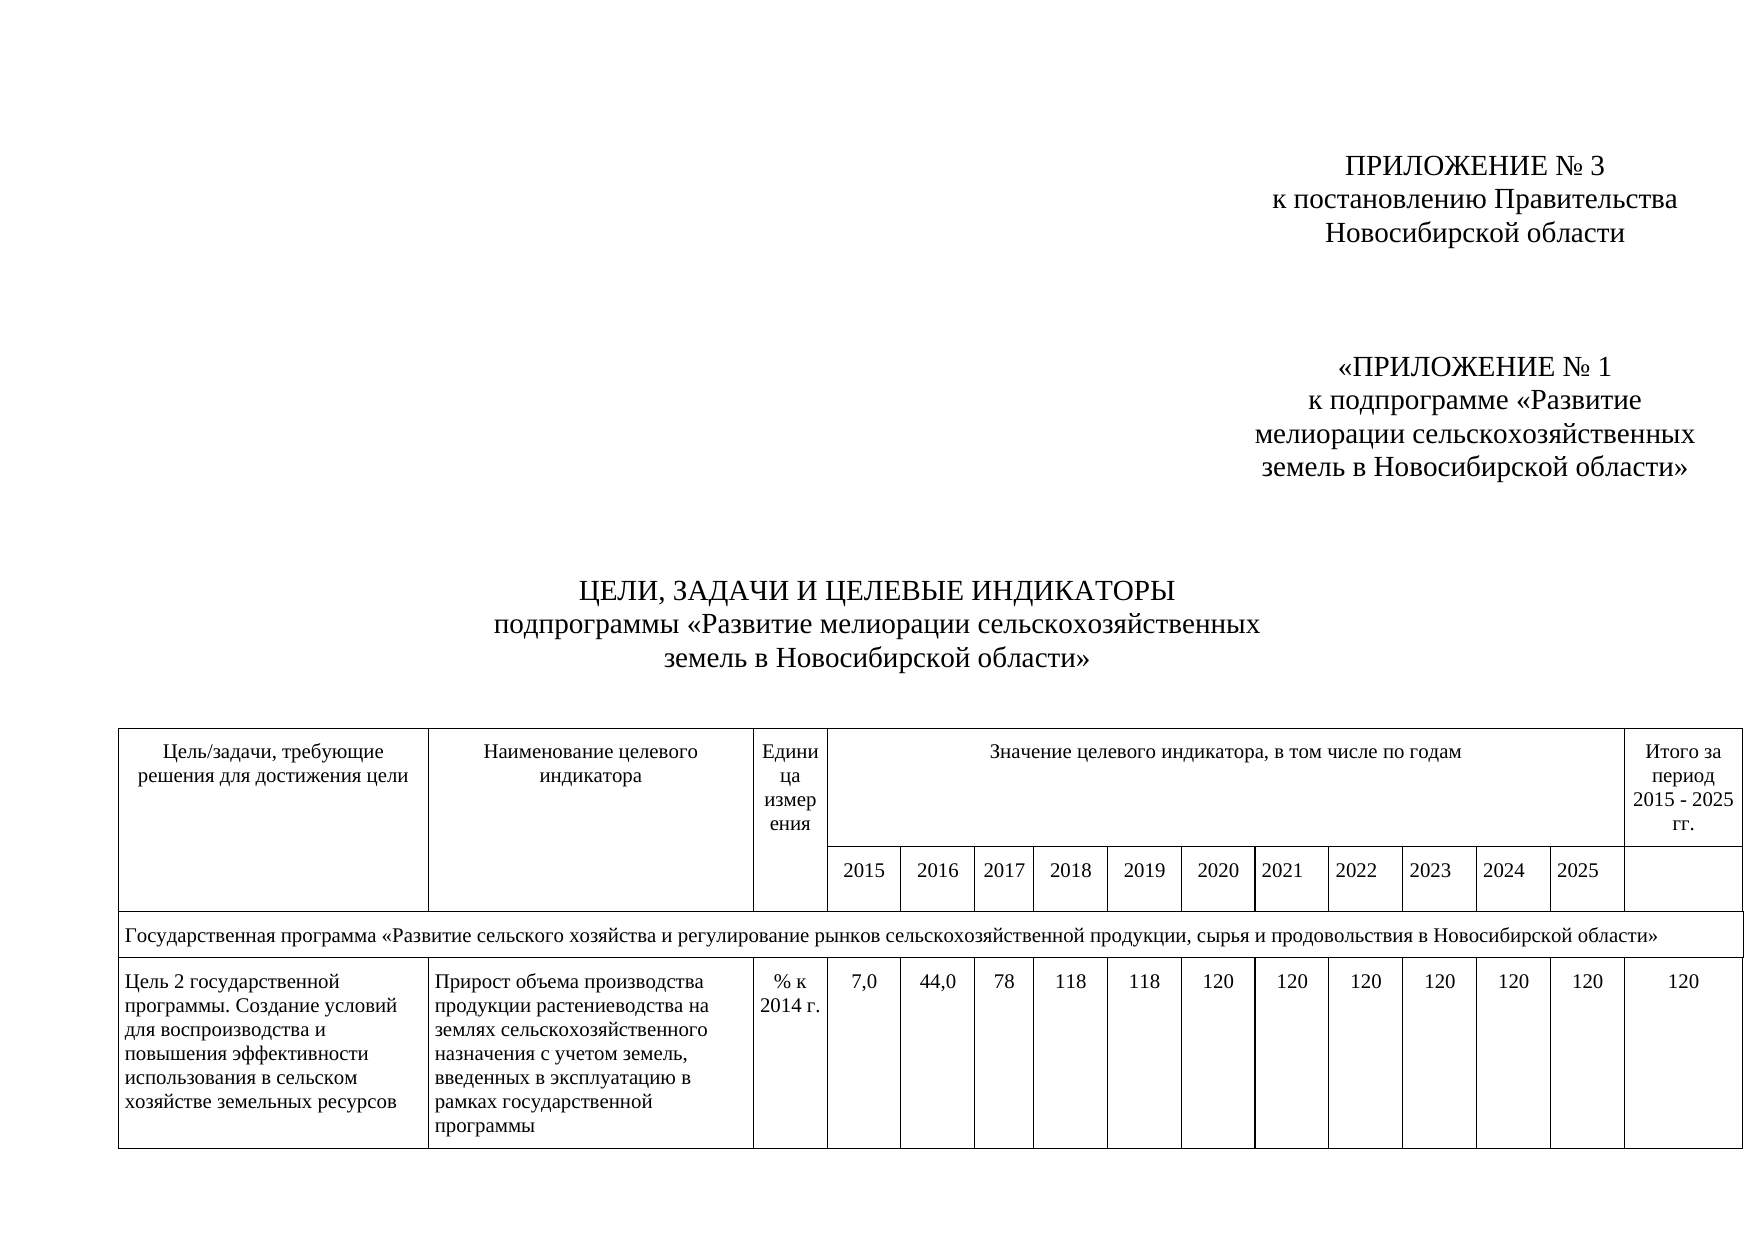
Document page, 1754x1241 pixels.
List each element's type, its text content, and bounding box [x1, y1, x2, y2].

table_cell Государственная программа «Развитие сельского хозяйства и регулирование рынков сельскохозяйственной продукции, сырья и продовольствия в Новосибирской области» [119, 912, 1743, 957]
title подпрограммы «Развитие мелиорации сельскохозяйственных [118, 606, 1636, 640]
table_cell Прирост объема производства продукции растениеводства на землях сельскохозяйственного назначения с учетом земель, введенных в эксплуатацию в рамках государственной программы [429, 958, 753, 1148]
table_cell 2015 [828, 847, 900, 911]
table_header Значение целевого индикатора, в том числе по годам [828, 729, 1624, 846]
table_cell 120 [1551, 958, 1624, 1148]
table_cell 2018 [1034, 847, 1107, 911]
table_header Итого за период 2015 - 2025 гг. [1625, 729, 1742, 846]
table_cell 118 [1034, 958, 1107, 1148]
table_cell % к 2014 г. [754, 958, 827, 1148]
table_cell Цель 2 государственной программы. Создание условий для воспроизводства и повышения эффективности использования в сельском хозяйстве земельных ресурсов [119, 958, 428, 1148]
table_cell 120 [1182, 958, 1254, 1148]
text к подпрограмме «Развитие [1196, 382, 1754, 416]
text земель в Новосибирской области» [1196, 449, 1754, 483]
table_header Цель/задачи, требующие решения для достижения цели [119, 729, 428, 911]
table_cell 7,0 [828, 958, 900, 1148]
text «ПРИЛОЖЕНИЕ № 1 [1196, 349, 1754, 382]
text Новосибирской области [1196, 215, 1754, 248]
text ПРИЛОЖЕНИЕ № 3 [1196, 148, 1754, 181]
table_cell 78 [975, 958, 1033, 1148]
text мелиорации сельскохозяйственных [1196, 416, 1754, 449]
title ЦЕЛИ, ЗАДАЧИ И ЦЕЛЕВЫЕ ИНДИКАТОРЫ [118, 573, 1636, 606]
title земель в Новосибирской области» [118, 640, 1636, 673]
table_cell 120 [1256, 958, 1328, 1148]
table_cell 2020 [1182, 847, 1254, 911]
table_cell 2024 [1477, 847, 1550, 911]
table_cell 2023 [1403, 847, 1476, 911]
table_cell 2022 [1329, 847, 1402, 911]
table_header Наименование целевого индикатора [429, 729, 753, 911]
text к постановлению Правительства [1196, 181, 1754, 215]
table_cell 2017 [975, 847, 1033, 911]
table_cell 120 [1477, 958, 1550, 1148]
table_cell 2021 [1256, 847, 1328, 911]
table_cell 120 [1625, 958, 1742, 1148]
table_cell 120 [1329, 958, 1402, 1148]
table_cell 2019 [1108, 847, 1181, 911]
table_cell 2025 [1551, 847, 1624, 911]
table_cell 120 [1403, 958, 1476, 1148]
table_cell 118 [1108, 958, 1181, 1148]
table_cell 2016 [901, 847, 974, 911]
table_cell 44,0 [901, 958, 974, 1148]
table_header Единица измерения [754, 729, 827, 911]
table_cell [1625, 847, 1742, 911]
